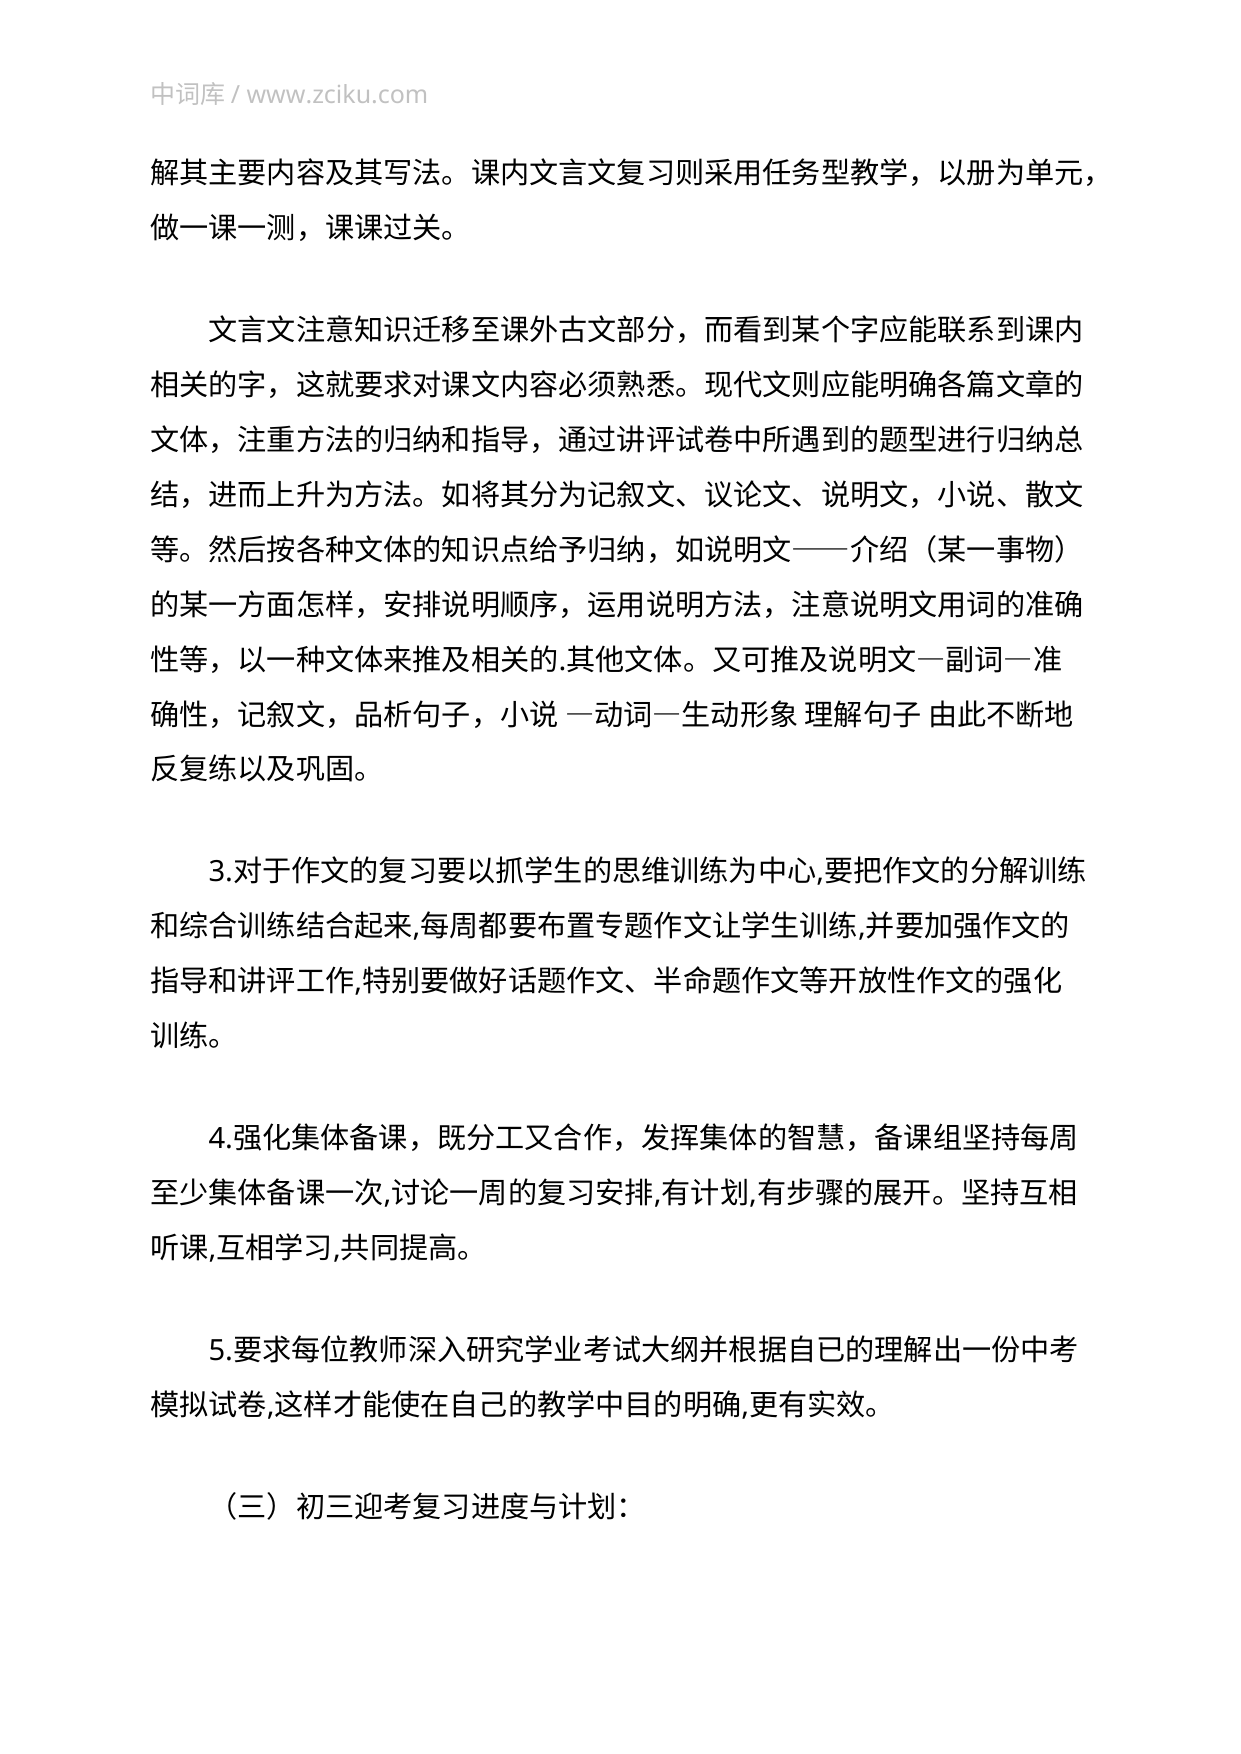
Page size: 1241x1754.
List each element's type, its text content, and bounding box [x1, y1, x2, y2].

text 4.强化集体备课，既分工又合作，发挥集体的智慧，备课组坚持每周至少集体备课一次,讨论一周的复习安排,有计划,有步骤的展开。坚持互相听课,互相学习,共同提高。 [150, 1114, 1090, 1267]
text 3.对于作文的复习要以抓学生的思维训练为中心,要把作文的分解训练和综合训练结合起来,每周都要布置专题作文让学生训练,并要加强作文的指导和讲评工作,特别要做好话题作文、半命题作文等开放性作文的强化训练。 [150, 848, 1090, 1055]
text 5.要求每位教师深入研究学业考试大纲并根据自已的理解出一份中考模拟试卷,这样才能使在自己的教学中目的明确,更有实效。 [150, 1326, 1090, 1424]
text （三）初三迎考复习进度与计划： [150, 1483, 1090, 1526]
text 文言文注意知识迁移至课外古文部分，而看到某个字应能联系到课内相关的字，这就要求对课文内容必须熟悉。现代文则应能明确各篇文章的文体，注重方法的归纳和指导，通过讲评试卷中所遇到的题型进行归纳总结，进而上升为方法。如将其分为记叙文、议论文、说明文，小说、散文等。然后按各种文体的知识点给予归纳，如说明文——介绍（某一事物）的某一方面怎样，安排说明顺序，运用说明方法，注意说明文用词的准确性等，以一种文体来推及相关的.其他文体。又可推及说明文—副词—准确性，记叙文，品析句子，小说 —动词—生动形象 理解句子 由此不断地反复练以及巩固。 [150, 307, 1090, 788]
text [150, 150, 1090, 247]
